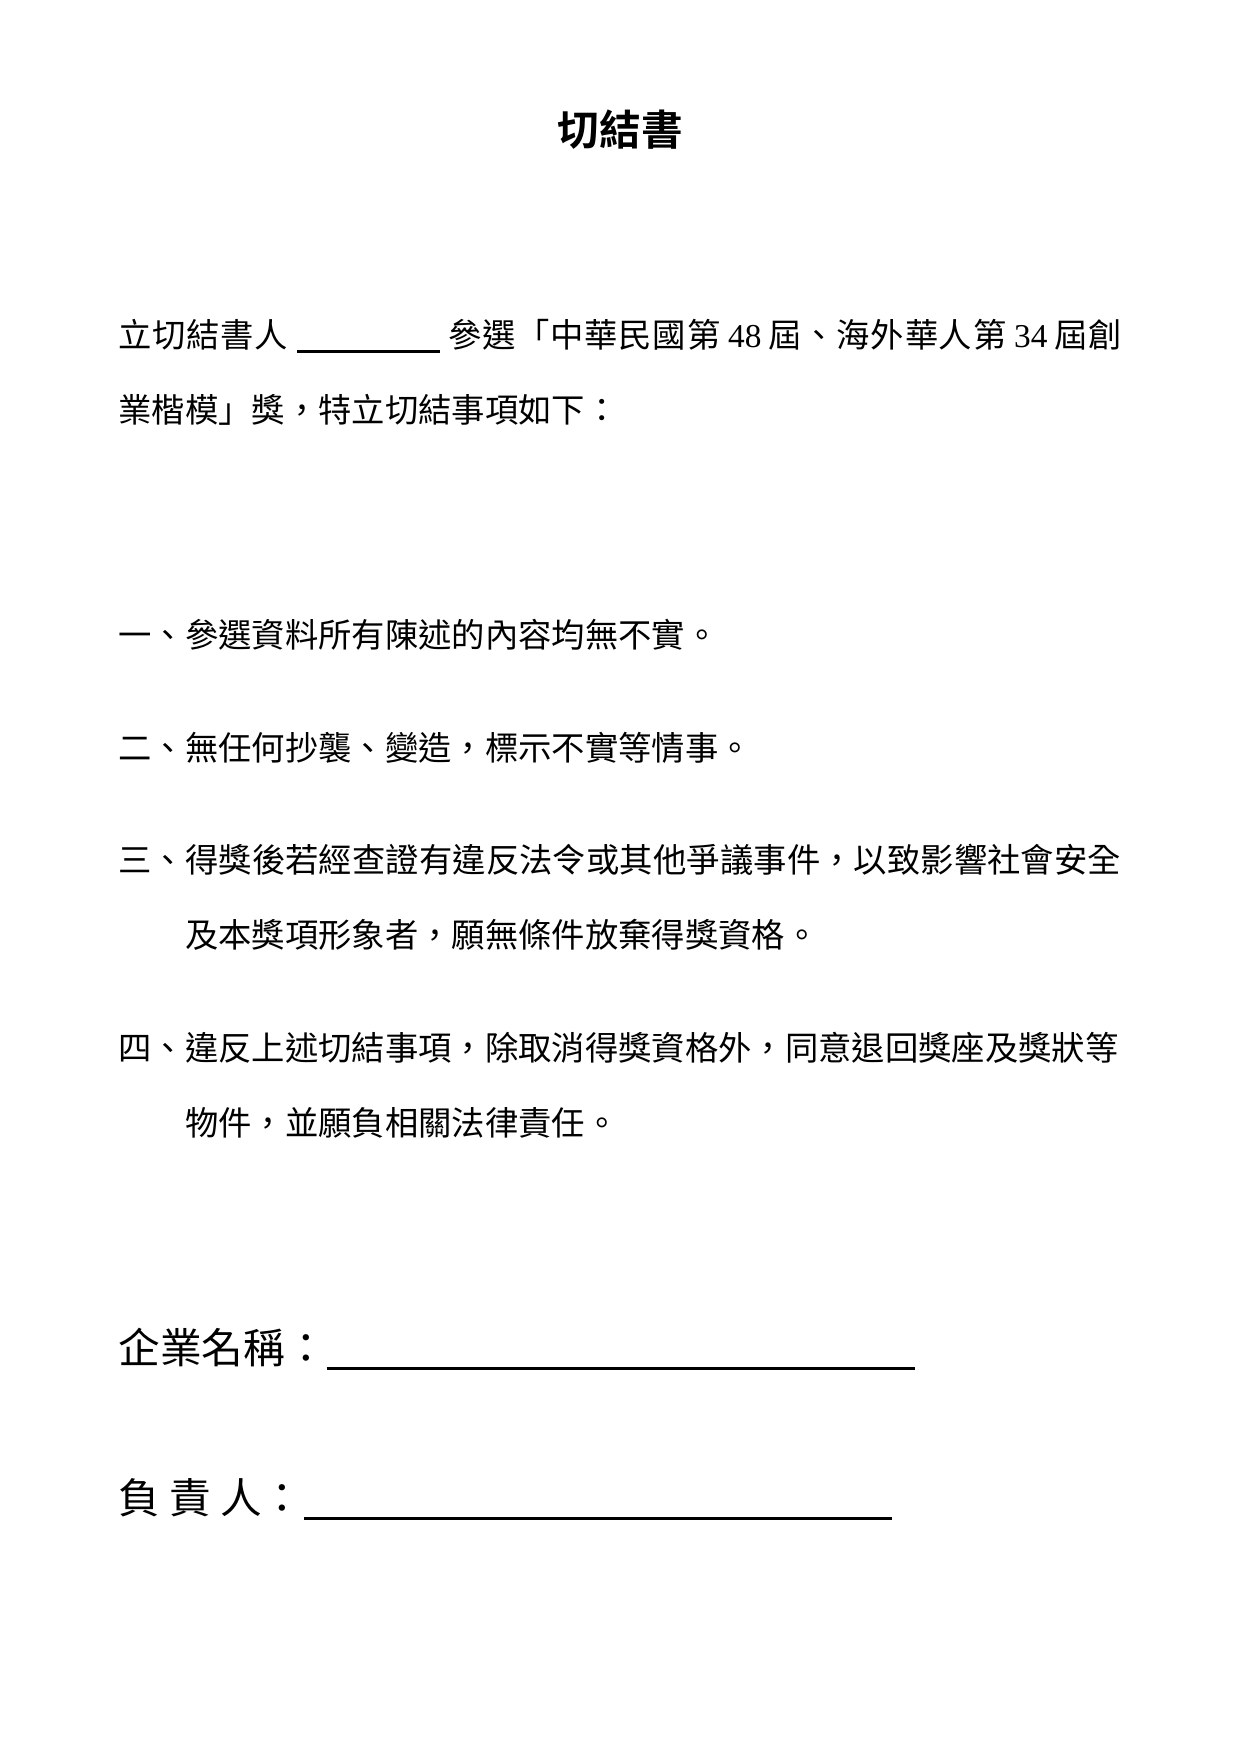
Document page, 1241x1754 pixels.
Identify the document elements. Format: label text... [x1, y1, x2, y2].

text 立切結書人 參選「中華民國第48屆、海外華人第34屆創業楷模」獎，特立切結事項如下： [118, 296, 1122, 446]
text 三、得獎後若經查證有違反法令或其他爭議事件，以致影響社會安全及本獎項形象者，願無條件放棄得獎資格。 [118, 821, 1122, 971]
text 企業名稱： [118, 1308, 1122, 1383]
text 二、無任何抄襲、變造，標示不實等情事。 [118, 708, 1122, 783]
text 負 責 人： [118, 1458, 1122, 1533]
text 四、違反上述切結事項，除取消得獎資格外，同意退回獎座及獎狀等物件，並願負相關法律責任。 [118, 1008, 1122, 1158]
text 一、參選資料所有陳述的內容均無不實。 [118, 596, 1122, 671]
text 切結書 [118, 89, 1122, 164]
